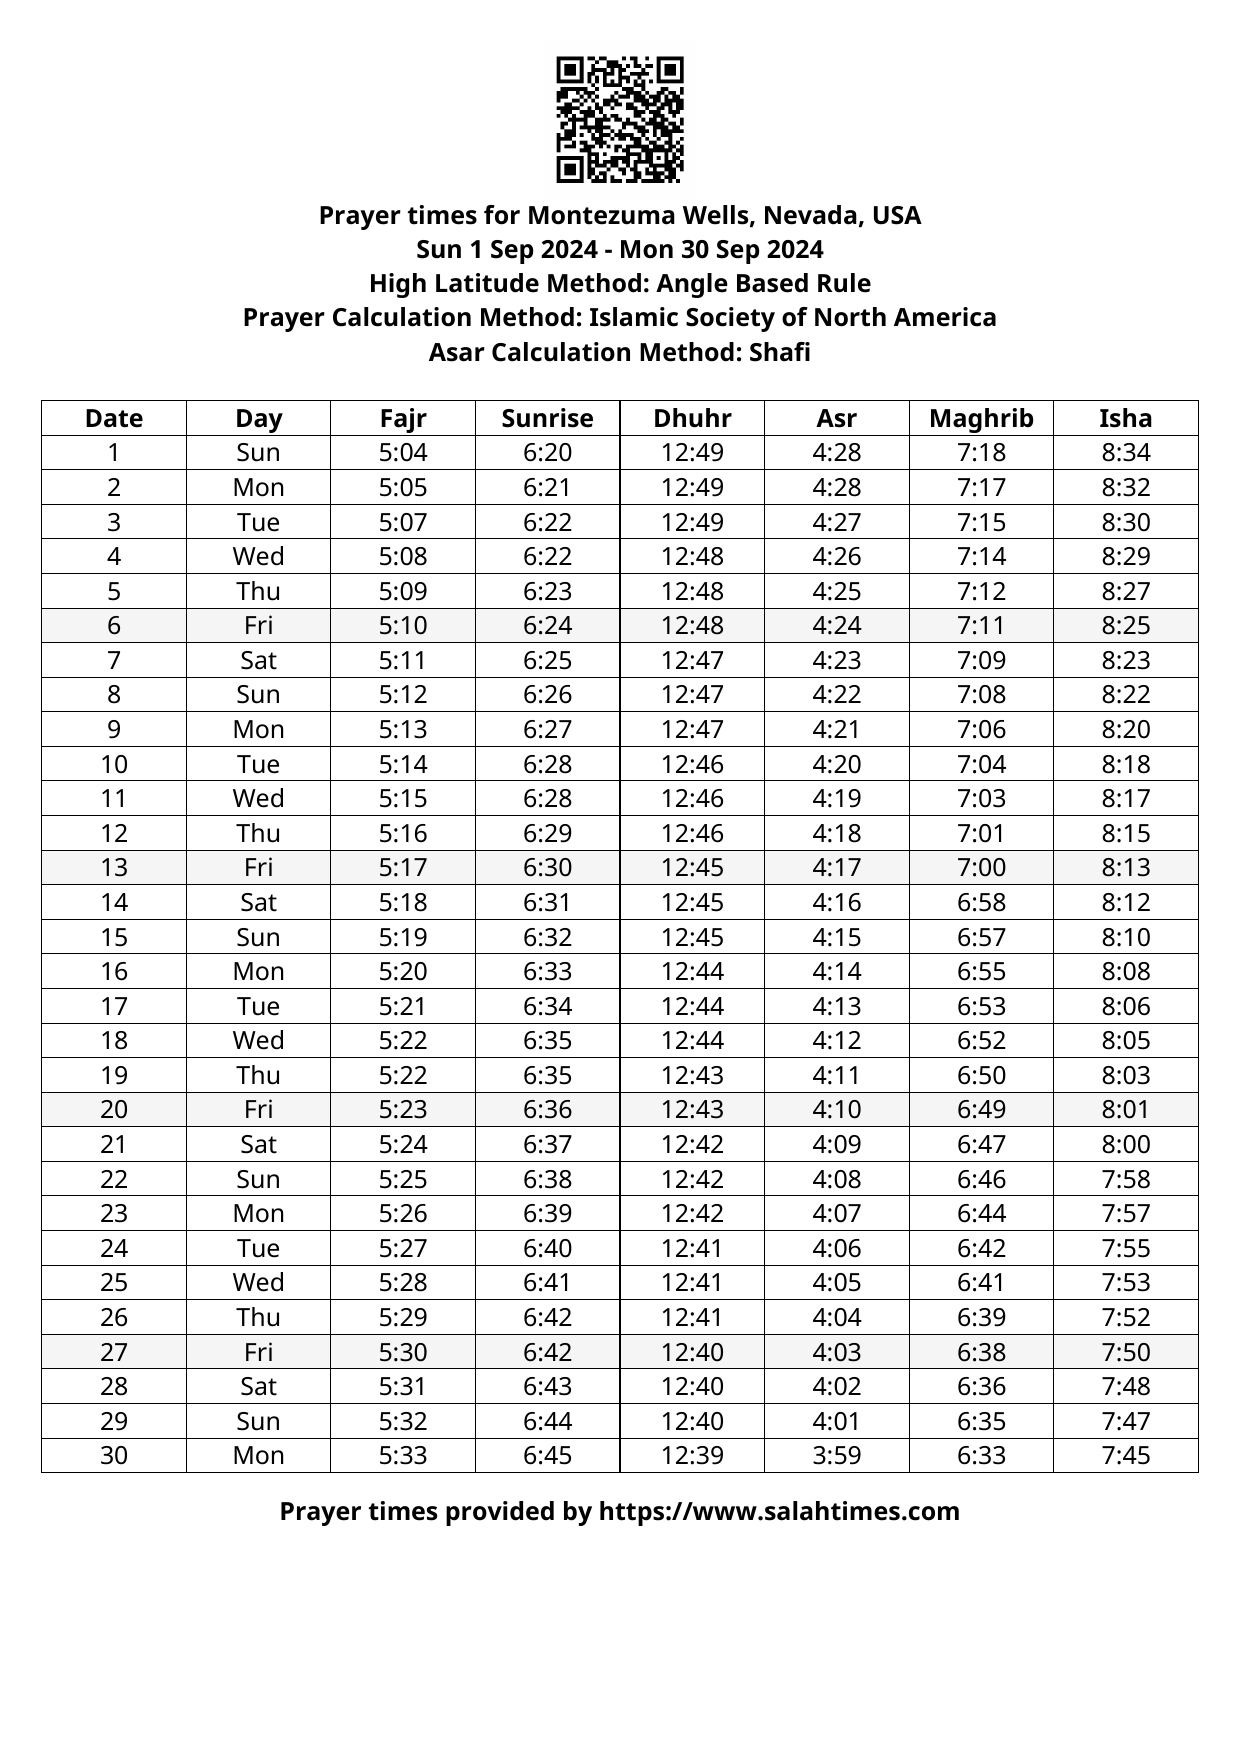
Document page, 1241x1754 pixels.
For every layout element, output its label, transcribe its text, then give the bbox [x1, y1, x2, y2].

table_cell 12:49 [621, 505, 764, 538]
table_cell 8:00 [1054, 1127, 1198, 1161]
table_cell 7:11 [910, 609, 1053, 642]
table_cell Tue [187, 505, 330, 538]
table_cell 6:34 [476, 989, 619, 1022]
table_cell Wed [187, 1266, 330, 1299]
text Asar Calculation Method: Shafi [42, 334, 1198, 368]
table_cell 7 [42, 643, 186, 677]
table_cell 4:11 [765, 1058, 909, 1092]
table_cell 7:58 [1054, 1162, 1198, 1195]
table_cell 24 [42, 1231, 186, 1264]
text Prayer times provided by https://www.salahtimes.com [42, 1494, 1198, 1528]
table_cell 5:25 [331, 1162, 475, 1195]
table_cell Sun [187, 678, 330, 711]
table_cell 4:14 [765, 954, 909, 988]
table_cell 4 [42, 539, 186, 573]
table_cell 6:43 [476, 1369, 619, 1403]
table_cell 5:29 [331, 1300, 475, 1334]
table_cell 6:35 [476, 1058, 619, 1092]
table_cell 5:14 [331, 747, 475, 780]
table_cell 12:49 [621, 470, 764, 504]
table_header Isha [1054, 401, 1198, 434]
table_cell 15 [42, 920, 186, 953]
table_cell 2 [42, 470, 186, 504]
table_cell 7:15 [910, 505, 1053, 538]
table_cell 4:15 [765, 920, 909, 953]
text Prayer Calculation Method: Islamic Society of North America [42, 300, 1198, 334]
table_cell 6:24 [476, 609, 619, 642]
table_cell 12:42 [621, 1196, 764, 1230]
table_cell 6:41 [910, 1266, 1053, 1299]
table_cell 8:22 [1054, 678, 1198, 711]
table_cell 8:23 [1054, 643, 1198, 677]
table_cell 12:39 [621, 1439, 764, 1472]
table_cell 5:32 [331, 1404, 475, 1437]
table_cell 4:04 [765, 1300, 909, 1334]
table_cell 12:40 [621, 1404, 764, 1437]
table_cell 7:03 [910, 781, 1053, 815]
table_cell 12:48 [621, 574, 764, 607]
table_cell 6:55 [910, 954, 1053, 988]
table_cell 13 [42, 851, 186, 884]
table_cell 12:44 [621, 1024, 764, 1057]
table_cell 27 [42, 1335, 186, 1368]
table_cell 6:37 [476, 1127, 619, 1161]
table_cell 18 [42, 1024, 186, 1057]
table_cell 7:52 [1054, 1300, 1198, 1334]
table_cell 6:39 [910, 1300, 1053, 1334]
table_cell 4:19 [765, 781, 909, 815]
table_cell Sun [187, 920, 330, 953]
table_cell 8:10 [1054, 920, 1198, 953]
table_cell 5:12 [331, 678, 475, 711]
table_cell 26 [42, 1300, 186, 1334]
table_cell 16 [42, 954, 186, 988]
table_cell 7:18 [910, 436, 1053, 469]
table_cell 4:06 [765, 1231, 909, 1264]
table_cell 8:06 [1054, 989, 1198, 1022]
picture [542, 41, 699, 198]
table_cell 6:31 [476, 885, 619, 919]
table_cell 8:18 [1054, 747, 1198, 780]
table_cell 8:15 [1054, 816, 1198, 849]
table_cell 8:25 [1054, 609, 1198, 642]
table_cell 12:47 [621, 643, 764, 677]
table_cell 14 [42, 885, 186, 919]
table_cell 22 [42, 1162, 186, 1195]
table_cell 12:42 [621, 1162, 764, 1195]
text High Latitude Method: Angle Based Rule [42, 266, 1198, 300]
table_cell 12:47 [621, 712, 764, 746]
table_cell 5:21 [331, 989, 475, 1022]
table_cell Sun [187, 1404, 330, 1437]
table_cell 7:57 [1054, 1196, 1198, 1230]
table_cell 6:21 [476, 470, 619, 504]
table_cell 12:42 [621, 1127, 764, 1161]
table_header Sunrise [476, 401, 619, 434]
table_cell 11 [42, 781, 186, 815]
table_cell 8:29 [1054, 539, 1198, 573]
table_cell Sun [187, 1162, 330, 1195]
table_cell 12:46 [621, 781, 764, 815]
table_cell 5:18 [331, 885, 475, 919]
table_cell 12:45 [621, 885, 764, 919]
table_cell Fri [187, 1335, 330, 1368]
table_cell 12:45 [621, 920, 764, 953]
table_cell 6:53 [910, 989, 1053, 1022]
table_cell 6:42 [476, 1335, 619, 1368]
table_cell 8:30 [1054, 505, 1198, 538]
table_cell Fri [187, 609, 330, 642]
table_cell 5:22 [331, 1024, 475, 1057]
table_cell 12:46 [621, 747, 764, 780]
table_cell 7:45 [1054, 1439, 1198, 1472]
table_cell 8:32 [1054, 470, 1198, 504]
table_cell 6:47 [910, 1127, 1053, 1161]
table_cell 19 [42, 1058, 186, 1092]
table_cell 5:10 [331, 609, 475, 642]
table_cell 4:25 [765, 574, 909, 607]
table_cell 4:18 [765, 816, 909, 849]
table_cell 7:47 [1054, 1404, 1198, 1437]
table_cell 12:48 [621, 539, 764, 573]
table_cell 7:17 [910, 470, 1053, 504]
table_cell 17 [42, 989, 186, 1022]
table_cell 12:49 [621, 436, 764, 469]
table_cell 12:41 [621, 1231, 764, 1264]
table_cell 6:25 [476, 643, 619, 677]
table_cell 5:23 [331, 1093, 475, 1126]
table_cell 4:20 [765, 747, 909, 780]
table_cell 12:40 [621, 1335, 764, 1368]
table_cell 5:15 [331, 781, 475, 815]
table_header Dhuhr [621, 401, 764, 434]
table_cell 12:41 [621, 1266, 764, 1299]
table_cell 6:52 [910, 1024, 1053, 1057]
table_cell 6:39 [476, 1196, 619, 1230]
table_cell 6:23 [476, 574, 619, 607]
table_header Asr [765, 401, 909, 434]
table_cell 6:49 [910, 1093, 1053, 1126]
table_cell Wed [187, 539, 330, 573]
table_cell 4:27 [765, 505, 909, 538]
table_cell 5 [42, 574, 186, 607]
table_cell Thu [187, 1300, 330, 1334]
table_cell Mon [187, 1196, 330, 1230]
table_cell 7:00 [910, 851, 1053, 884]
table_cell Mon [187, 470, 330, 504]
table_cell 12:43 [621, 1058, 764, 1092]
table_cell 5:13 [331, 712, 475, 746]
table_cell 6:28 [476, 747, 619, 780]
table_cell 6:50 [910, 1058, 1053, 1092]
table_cell 4:28 [765, 436, 909, 469]
table_cell 4:16 [765, 885, 909, 919]
table_cell 5:11 [331, 643, 475, 677]
table_cell 5:31 [331, 1369, 475, 1403]
table_cell 4:28 [765, 470, 909, 504]
table_cell 5:05 [331, 470, 475, 504]
table_cell 5:19 [331, 920, 475, 953]
table_cell 6:22 [476, 539, 619, 573]
table_cell Tue [187, 747, 330, 780]
table_cell 6:30 [476, 851, 619, 884]
table_cell Sat [187, 1127, 330, 1161]
table_cell 6:32 [476, 920, 619, 953]
table_cell 4:21 [765, 712, 909, 746]
table_cell 7:09 [910, 643, 1053, 677]
table_cell Mon [187, 1439, 330, 1472]
table_cell 7:14 [910, 539, 1053, 573]
table_cell 5:30 [331, 1335, 475, 1368]
table_cell 5:07 [331, 505, 475, 538]
table_cell 5:17 [331, 851, 475, 884]
table_cell 6:29 [476, 816, 619, 849]
table_cell 7:50 [1054, 1335, 1198, 1368]
table_cell 8:34 [1054, 436, 1198, 469]
table_header Date [42, 401, 186, 434]
table_cell Sat [187, 643, 330, 677]
table_cell 7:48 [1054, 1369, 1198, 1403]
table_cell 12:44 [621, 989, 764, 1022]
table_cell 6:22 [476, 505, 619, 538]
table_cell 6:45 [476, 1439, 619, 1472]
table_header Maghrib [910, 401, 1053, 434]
table_cell 6 [42, 609, 186, 642]
table_cell 6:33 [476, 954, 619, 988]
table_cell 6:36 [910, 1369, 1053, 1403]
table_cell Sun [187, 436, 330, 469]
table_cell 4:03 [765, 1335, 909, 1368]
table_cell 4:17 [765, 851, 909, 884]
table_cell 8:20 [1054, 712, 1198, 746]
table_cell 12 [42, 816, 186, 849]
table_cell 8:03 [1054, 1058, 1198, 1092]
table_cell 8:12 [1054, 885, 1198, 919]
table_cell Fri [187, 1093, 330, 1126]
table_cell 7:55 [1054, 1231, 1198, 1264]
table_cell 4:10 [765, 1093, 909, 1126]
table_cell Thu [187, 1058, 330, 1092]
table_cell 5:20 [331, 954, 475, 988]
table_cell Wed [187, 1024, 330, 1057]
table_cell Fri [187, 851, 330, 884]
table_cell Sat [187, 1369, 330, 1403]
table_cell 6:20 [476, 436, 619, 469]
table_cell 3:59 [765, 1439, 909, 1472]
table_cell 5:22 [331, 1058, 475, 1092]
table_cell 5:26 [331, 1196, 475, 1230]
table_cell 6:27 [476, 712, 619, 746]
table_cell 4:13 [765, 989, 909, 1022]
table_cell 29 [42, 1404, 186, 1437]
table_cell 12:44 [621, 954, 764, 988]
table_cell 5:27 [331, 1231, 475, 1264]
table_cell 6:44 [476, 1404, 619, 1437]
table_cell 6:26 [476, 678, 619, 711]
table_cell 5:28 [331, 1266, 475, 1299]
table_cell 8:01 [1054, 1093, 1198, 1126]
table_cell 8:27 [1054, 574, 1198, 607]
table_cell 5:24 [331, 1127, 475, 1161]
table_cell 6:44 [910, 1196, 1053, 1230]
table_cell 28 [42, 1369, 186, 1403]
table_cell 12:46 [621, 816, 764, 849]
table_cell 7:12 [910, 574, 1053, 607]
text Prayer times for Montezuma Wells, Nevada, USA [42, 198, 1198, 232]
table_cell 7:06 [910, 712, 1053, 746]
table_cell 4:01 [765, 1404, 909, 1437]
table_cell 4:26 [765, 539, 909, 573]
table_cell 6:57 [910, 920, 1053, 953]
table_cell 12:48 [621, 609, 764, 642]
table_cell 6:38 [910, 1335, 1053, 1368]
table_cell 6:36 [476, 1093, 619, 1126]
table_cell 30 [42, 1439, 186, 1472]
table_cell 6:46 [910, 1162, 1053, 1195]
table_cell 12:40 [621, 1369, 764, 1403]
table_cell Mon [187, 712, 330, 746]
table_cell 20 [42, 1093, 186, 1126]
table_cell 5:08 [331, 539, 475, 573]
table_cell 9 [42, 712, 186, 746]
table_cell Tue [187, 1231, 330, 1264]
table_cell 3 [42, 505, 186, 538]
table_header Fajr [331, 401, 475, 434]
table_cell 6:35 [910, 1404, 1053, 1437]
table_cell Thu [187, 816, 330, 849]
table_cell 6:42 [476, 1300, 619, 1334]
table_cell 12:43 [621, 1093, 764, 1126]
table_cell 8:17 [1054, 781, 1198, 815]
table_cell 6:38 [476, 1162, 619, 1195]
table_cell 8:13 [1054, 851, 1198, 884]
table_cell Sat [187, 885, 330, 919]
table_cell 5:09 [331, 574, 475, 607]
text Sun 1 Sep 2024 - Mon 30 Sep 2024 [42, 232, 1198, 266]
table_cell 4:07 [765, 1196, 909, 1230]
table_cell Wed [187, 781, 330, 815]
table_cell 7:01 [910, 816, 1053, 849]
table_cell 7:08 [910, 678, 1053, 711]
table_cell 4:23 [765, 643, 909, 677]
table_cell 12:45 [621, 851, 764, 884]
table_cell 4:05 [765, 1266, 909, 1299]
table_cell 6:41 [476, 1266, 619, 1299]
table_cell 6:58 [910, 885, 1053, 919]
table_cell 6:40 [476, 1231, 619, 1264]
table_cell 21 [42, 1127, 186, 1161]
table_cell 4:12 [765, 1024, 909, 1057]
table_cell 8:05 [1054, 1024, 1198, 1057]
table_cell 4:08 [765, 1162, 909, 1195]
table_cell 4:22 [765, 678, 909, 711]
table_cell Tue [187, 989, 330, 1022]
table_cell 5:33 [331, 1439, 475, 1472]
table_cell 10 [42, 747, 186, 780]
table_cell 7:04 [910, 747, 1053, 780]
table_cell 6:28 [476, 781, 619, 815]
table_cell 12:47 [621, 678, 764, 711]
table_cell 12:41 [621, 1300, 764, 1334]
table_cell 5:04 [331, 436, 475, 469]
table_cell 4:09 [765, 1127, 909, 1161]
table_header Day [187, 401, 330, 434]
table_cell 4:24 [765, 609, 909, 642]
table_cell 25 [42, 1266, 186, 1299]
table_cell 23 [42, 1196, 186, 1230]
table_cell 8 [42, 678, 186, 711]
table_cell 7:53 [1054, 1266, 1198, 1299]
table_cell 6:35 [476, 1024, 619, 1057]
table_cell 4:02 [765, 1369, 909, 1403]
table_cell 6:42 [910, 1231, 1053, 1264]
table_cell 6:33 [910, 1439, 1053, 1472]
table_cell Thu [187, 574, 330, 607]
table_cell 8:08 [1054, 954, 1198, 988]
table_cell 5:16 [331, 816, 475, 849]
table_cell Mon [187, 954, 330, 988]
table_cell 1 [42, 436, 186, 469]
